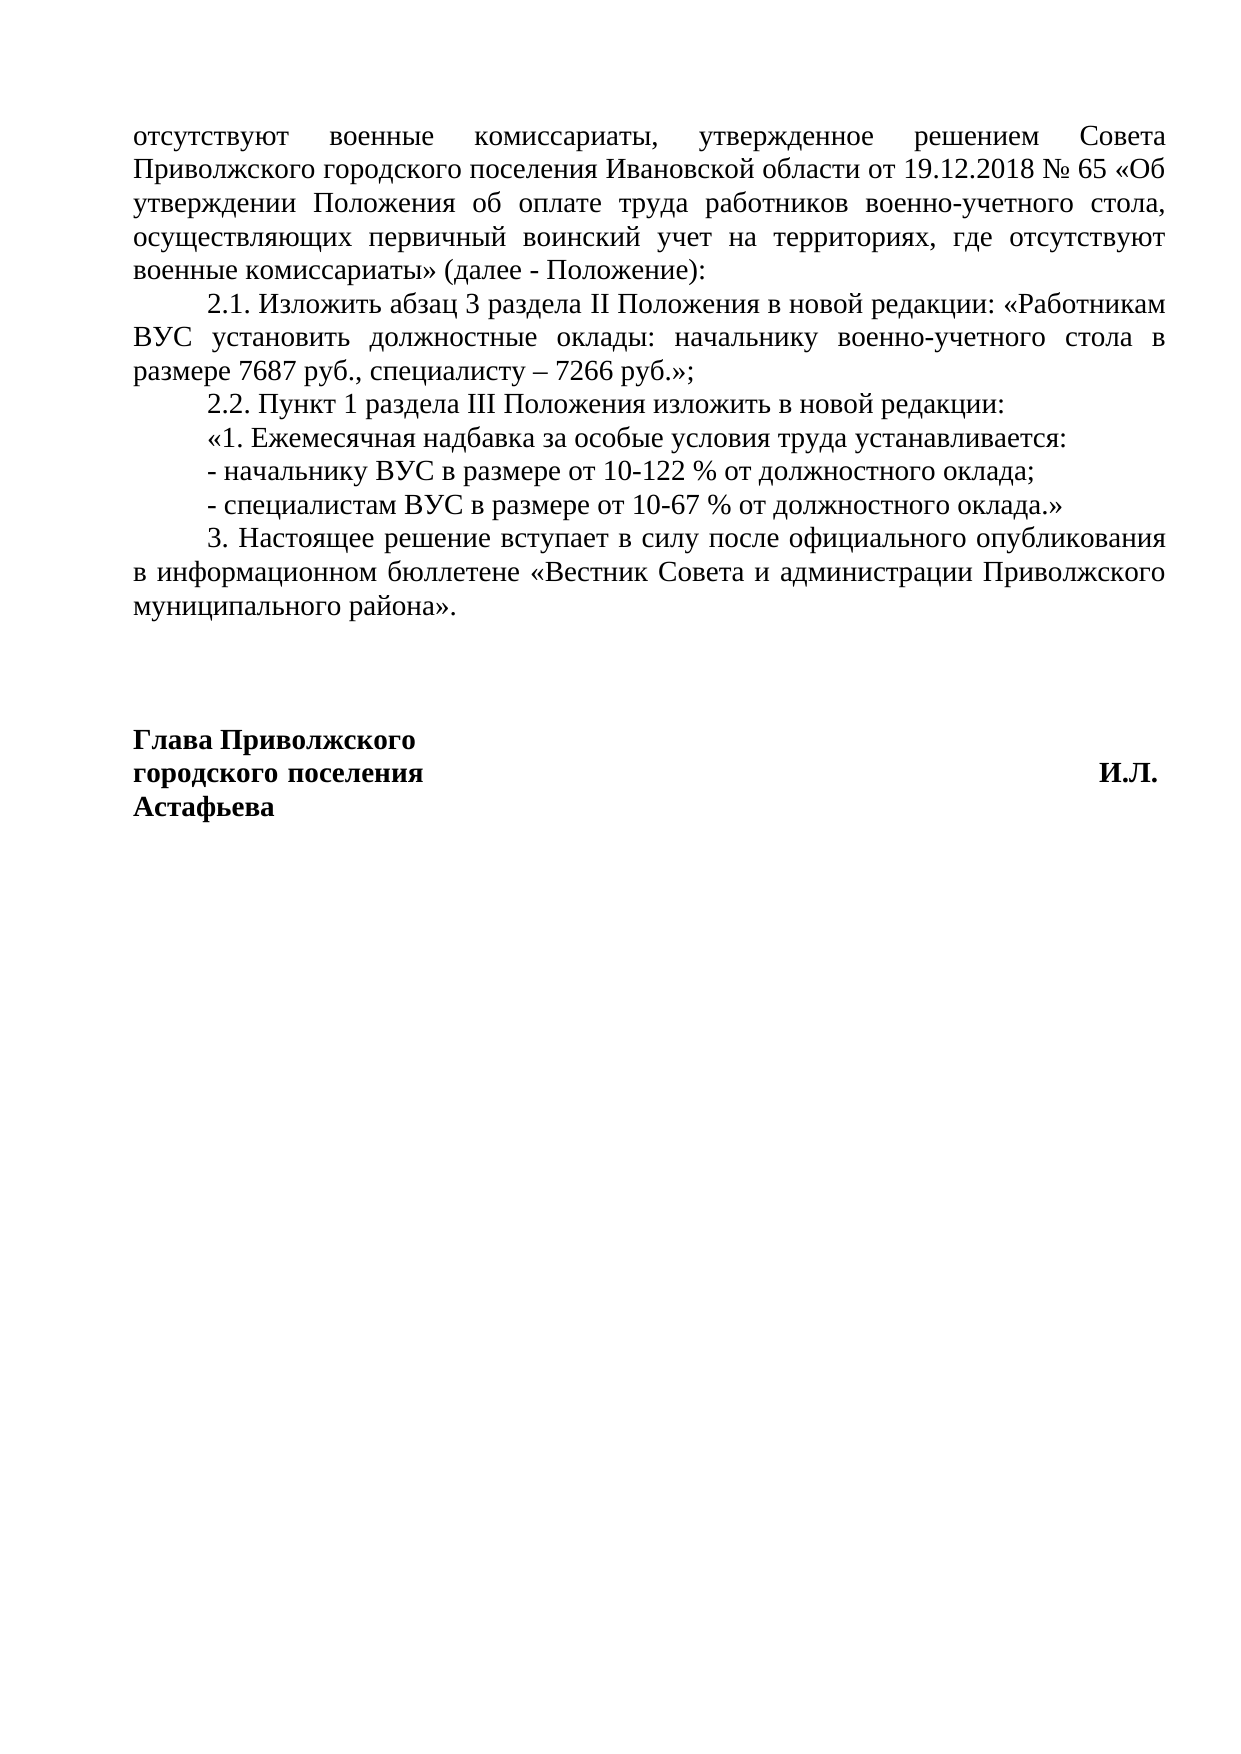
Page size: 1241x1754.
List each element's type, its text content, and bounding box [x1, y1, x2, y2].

text 2.2. Пункт 1 раздела III Положения изложить в новой редакции: [133, 386, 1167, 420]
text 2.1. Изложить абзац 3 раздела II Положения в новой редакции: «Работникам ВУС установить должностные оклады: начальнику военно-учетного стола в размере 7687 руб., специалисту – 7266 руб.»; [133, 286, 1167, 386]
text Глава Приволжского [133, 722, 1167, 755]
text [133, 118, 1167, 286]
text 3. Настоящее решение вступает в силу после официального опубликования в информационном бюллетене «Вестник Совета и администрации Приволжского муниципального района». [133, 521, 1167, 621]
text «1. Ежемесячная надбавка за особые условия труда устанавливается: [133, 420, 1167, 453]
text - специалистам ВУС в размере от 10-67 % от должностного оклада.» [133, 487, 1167, 521]
text - начальнику ВУС в размере от 10-122 % от должностного оклада; [133, 453, 1167, 487]
text городского поселения И.Л. Астафьева [133, 755, 1167, 822]
